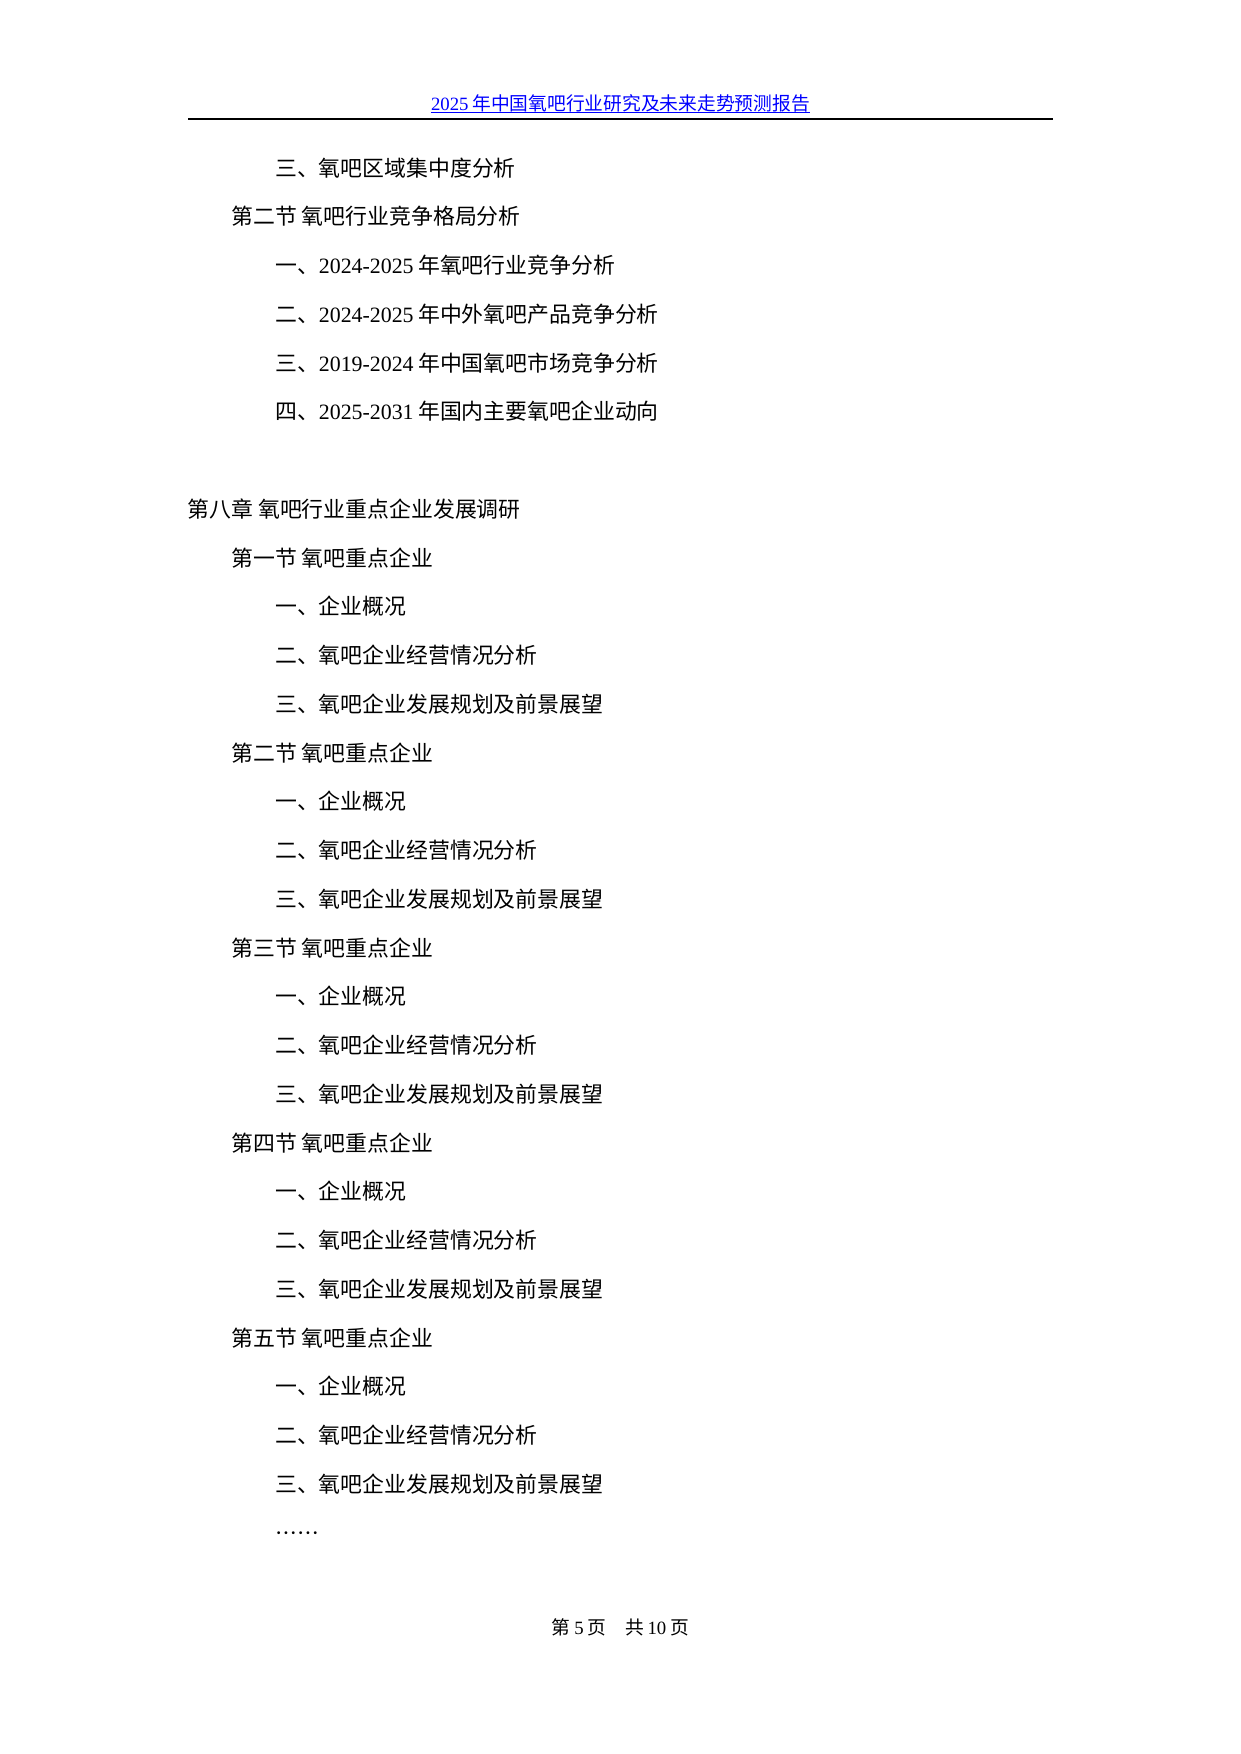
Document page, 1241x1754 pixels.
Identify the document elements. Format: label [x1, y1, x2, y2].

text [187, 150, 1053, 1548]
